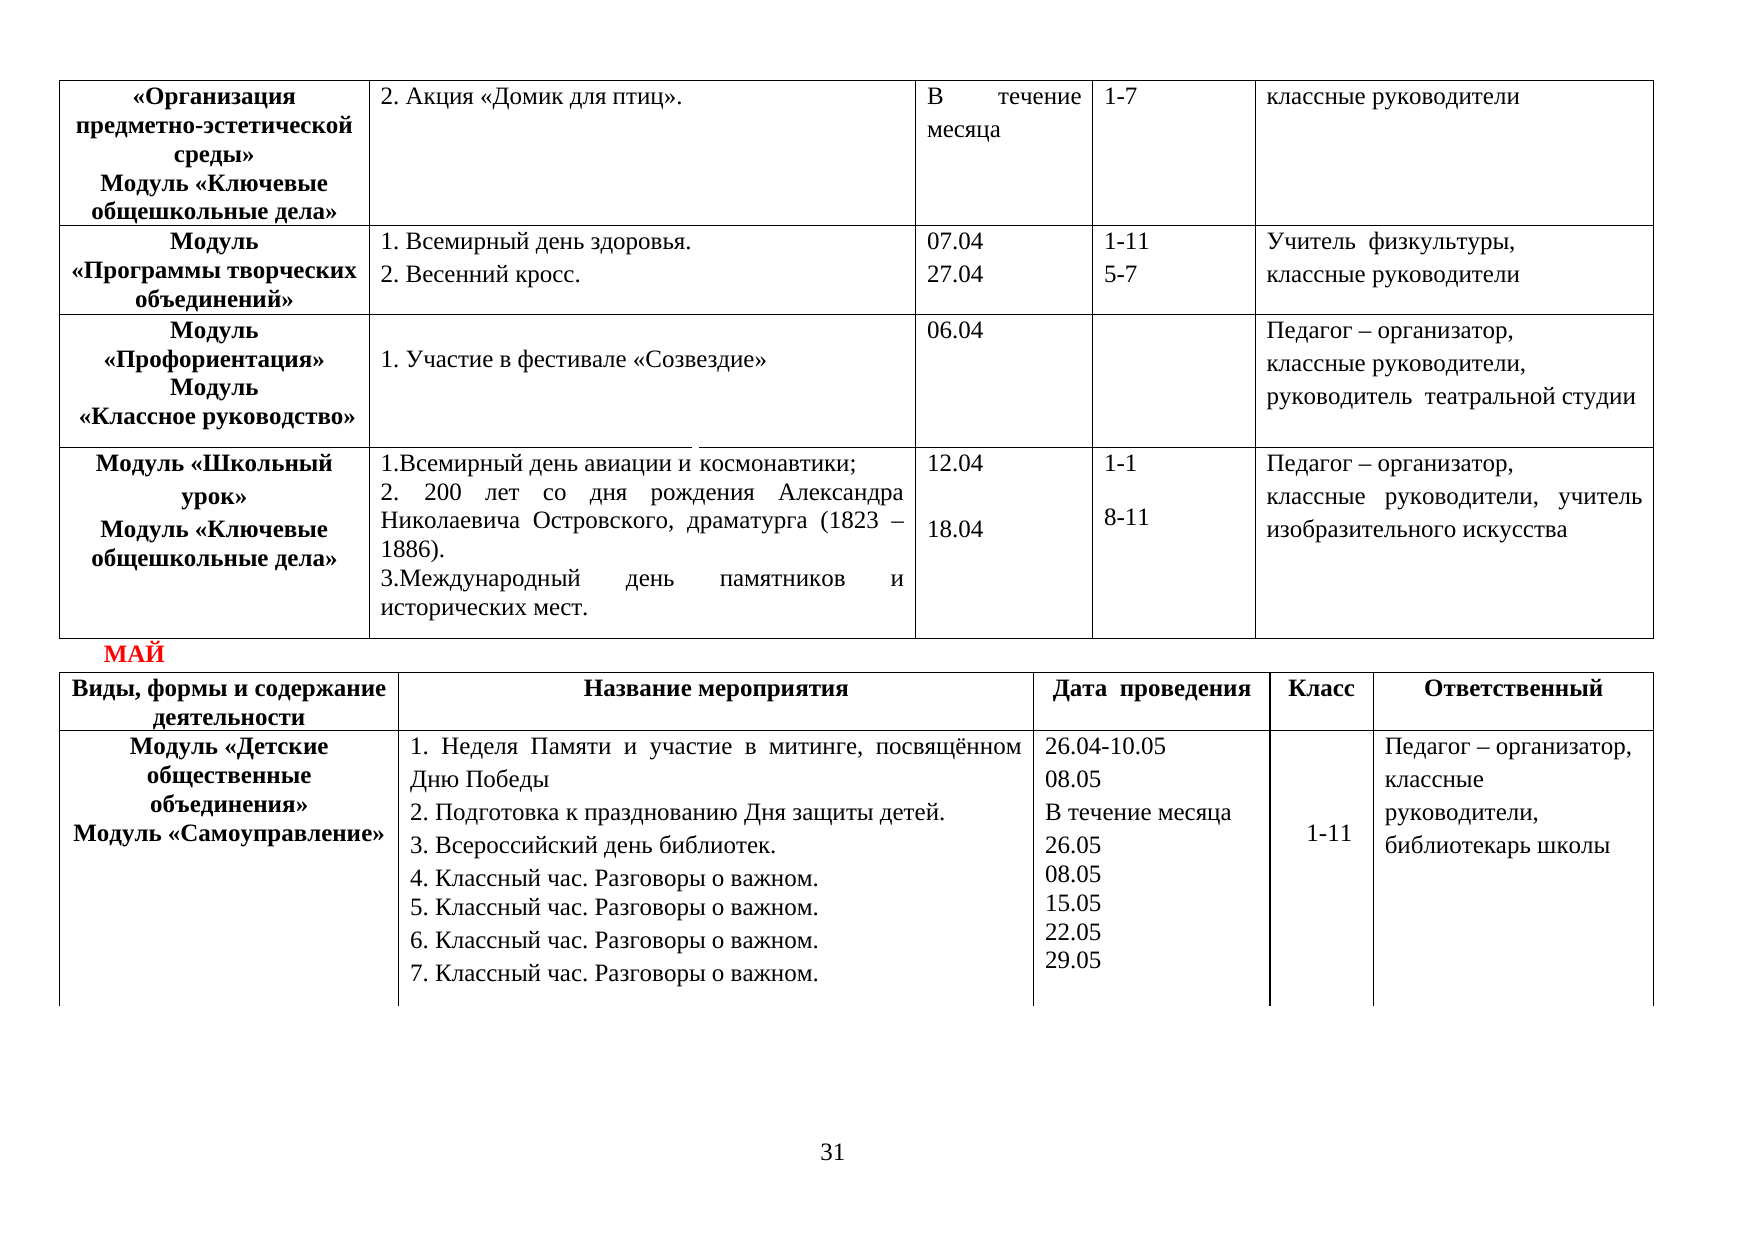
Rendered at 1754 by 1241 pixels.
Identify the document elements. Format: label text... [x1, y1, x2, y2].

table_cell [60, 81, 369, 225]
table_cell Педагог – организатор, классные руководители, руководитель театральной студии [1256, 315, 1653, 447]
table_cell Модуль «Детские общественные объединения» Модуль «Самоуправление» [60, 731, 398, 1006]
table_cell 1-11 [1271, 731, 1373, 1006]
table_cell 1-1 8-11 [1093, 448, 1255, 638]
table_cell Модуль «Программы творческих объединений» [60, 226, 369, 314]
table_cell Модуль «Профориентация» Модуль «Классное руководство» [60, 315, 369, 447]
table_cell [1093, 315, 1255, 447]
table_cell 1. Участие в фестивале «Созвездие» [370, 315, 915, 447]
table_cell 12.04 18.04 [916, 448, 1092, 638]
table_cell 1. Всемирный день здоровья. 2. Весенний кросс. [370, 226, 915, 314]
table_header Ответственный [1374, 673, 1653, 730]
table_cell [370, 81, 915, 225]
table_header Виды, формы и содержание деятельности [60, 673, 398, 730]
table_header Название мероприятия [399, 673, 1033, 730]
table_cell 1-11 5-7 [1093, 226, 1255, 314]
table_header Дата проведения [1034, 673, 1269, 730]
table_cell 1.Всемирный день авиации и космонавтики; 2. 200 лет со дня рождения Александра Николаевича Островского, драматурга (1823 – 1886). 3.Международный день памятников и исторических мест. [370, 448, 915, 638]
table_cell 1. Неделя Памяти и участие в митинге, посвящённом Дню Победы 2. Подготовка к празднованию Дня защиты детей. 3. Всероссийский день библиотек. 4. Классный час. Разговоры о важном. 5. Классный час. Разговоры о важном. 6. Классный час. Разговоры о важном. 7. Классный час. Разговоры о важном. [399, 731, 1033, 1006]
table_cell 26.04-10.05 08.05 В течение месяца 26.05 08.05 15.05 22.05 29.05 [1034, 731, 1269, 1006]
table_cell Педагог – организатор, классные руководители, библиотекарь школы [1374, 731, 1653, 1006]
table_cell Педагог – организатор, классные руководители, учитель изобразительного искусства [1256, 448, 1653, 638]
table_cell 1-7 1-7 [1093, 81, 1255, 225]
table_cell Модуль «Школьный урок» Модуль «Ключевые общешкольные дела» [60, 448, 369, 638]
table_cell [1256, 81, 1653, 225]
table_cell 06.04 [916, 315, 1092, 447]
text МАЙ [103, 639, 1709, 667]
table_cell Учитель физкультуры, классные руководители [1256, 226, 1653, 314]
table_header Класс [1271, 673, 1373, 730]
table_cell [916, 81, 1092, 225]
table_cell 07.04 27.04 [916, 226, 1092, 314]
